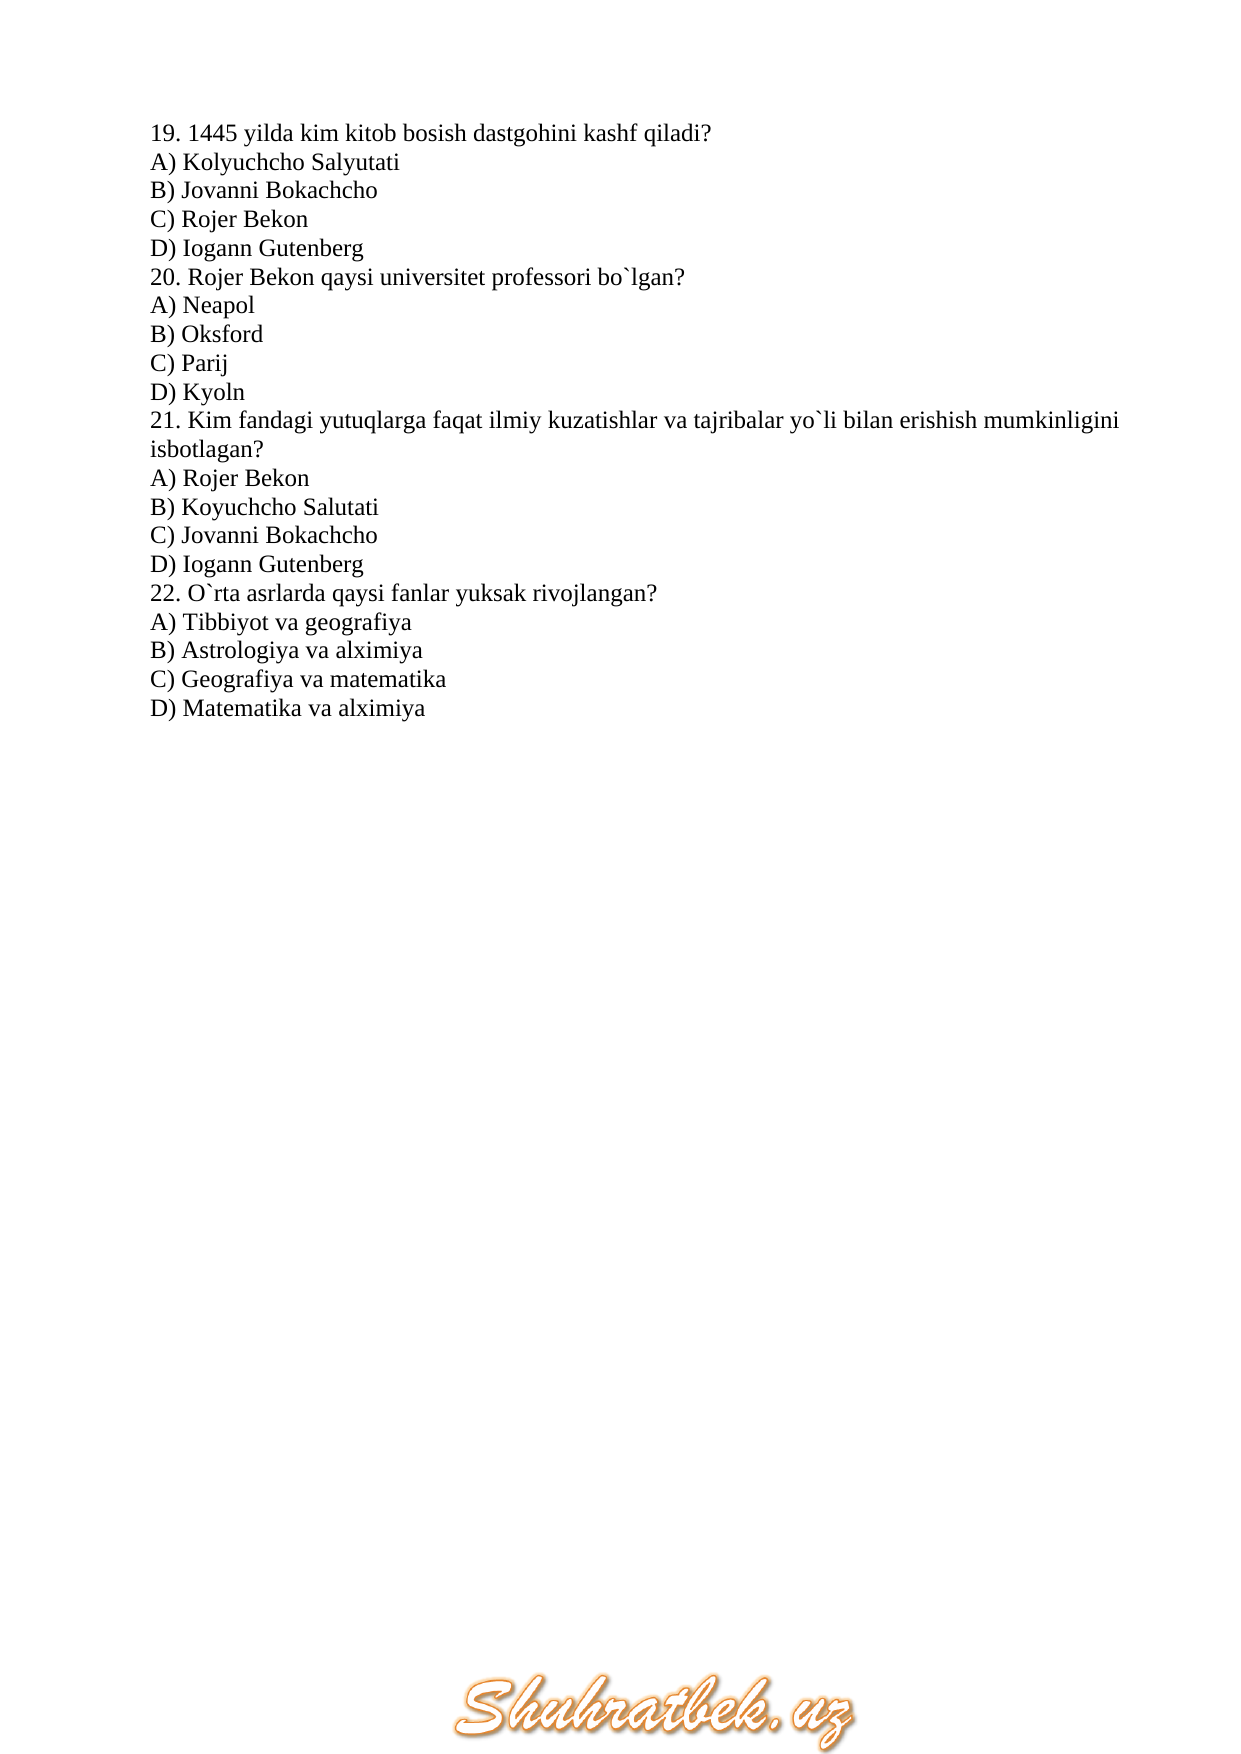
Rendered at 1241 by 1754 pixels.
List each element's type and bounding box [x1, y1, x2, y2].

text [150, 118, 1152, 722]
picture [440, 1659, 869, 1754]
